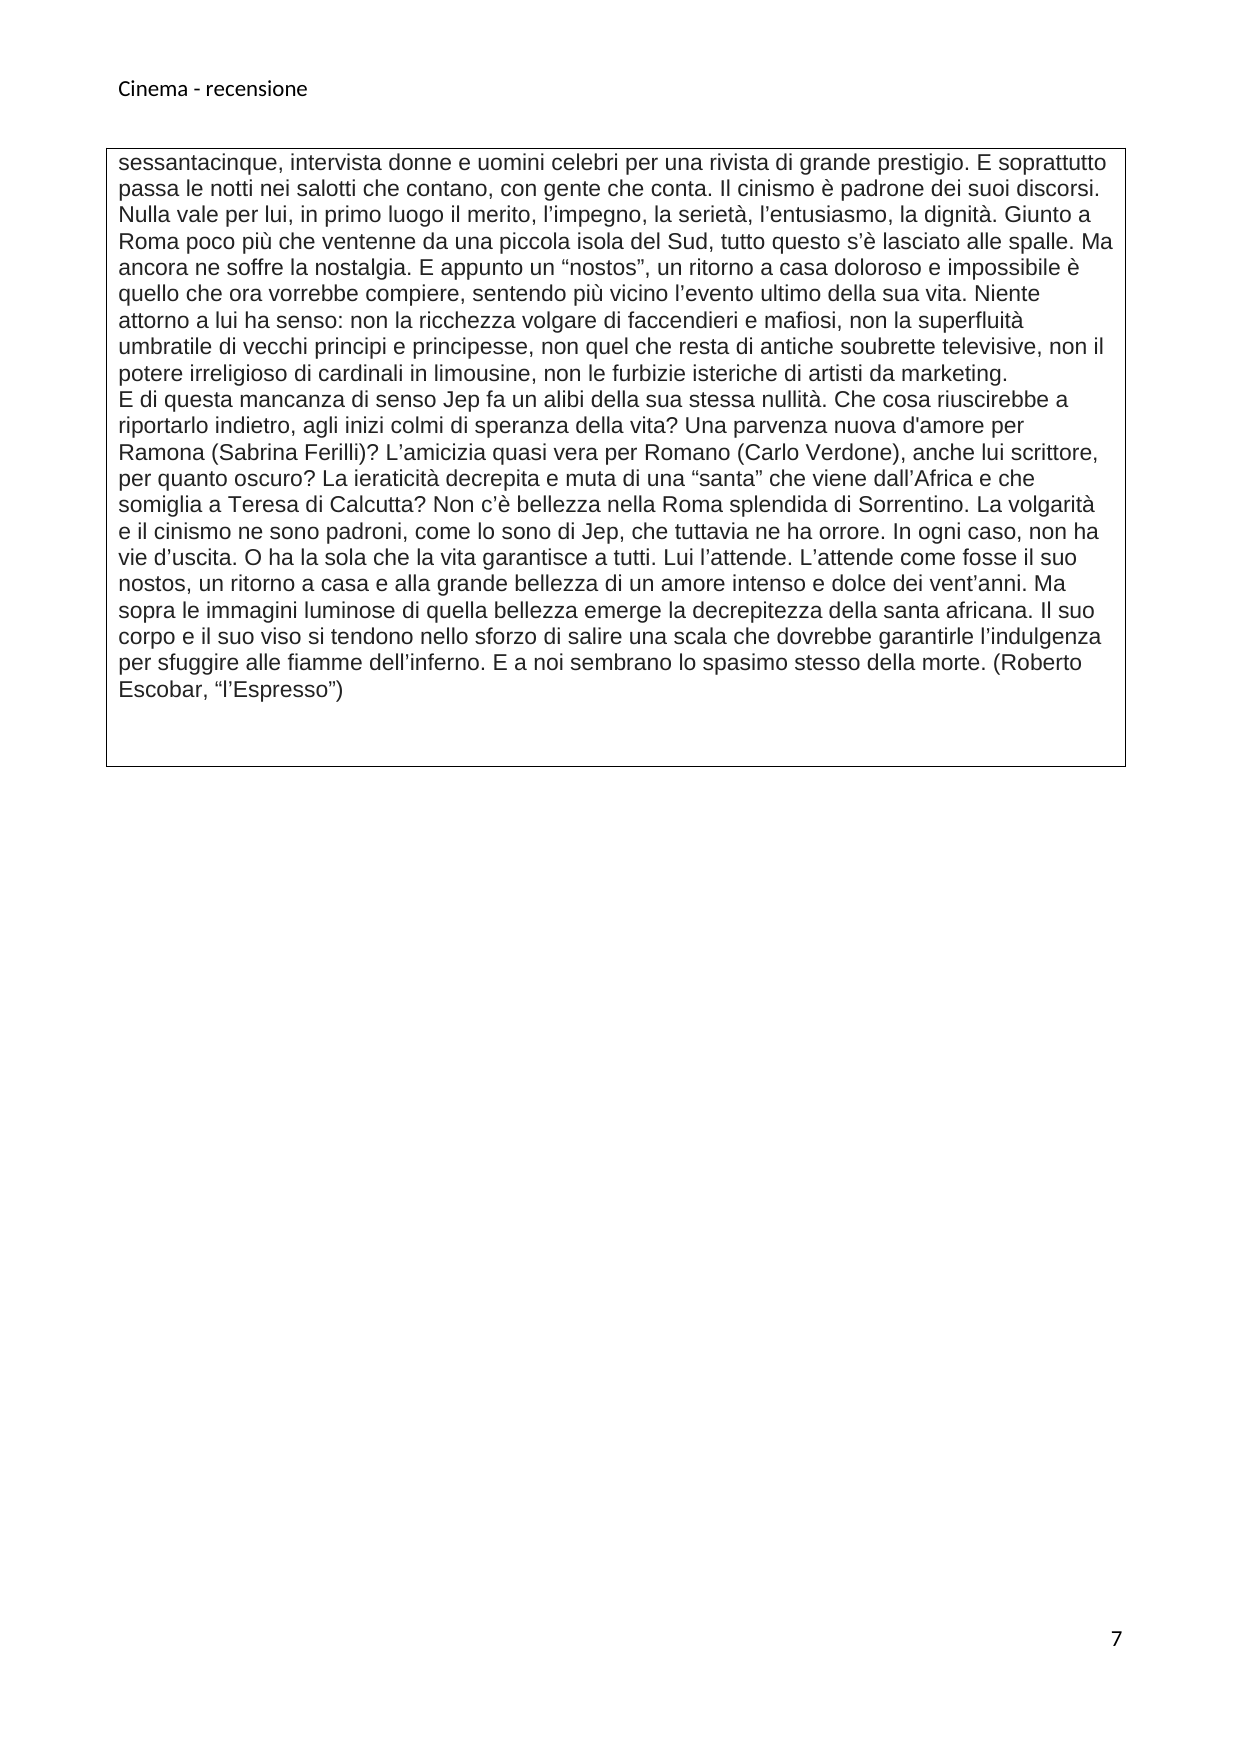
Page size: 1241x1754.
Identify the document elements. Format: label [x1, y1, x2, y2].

table_cell [107, 149, 1125, 766]
